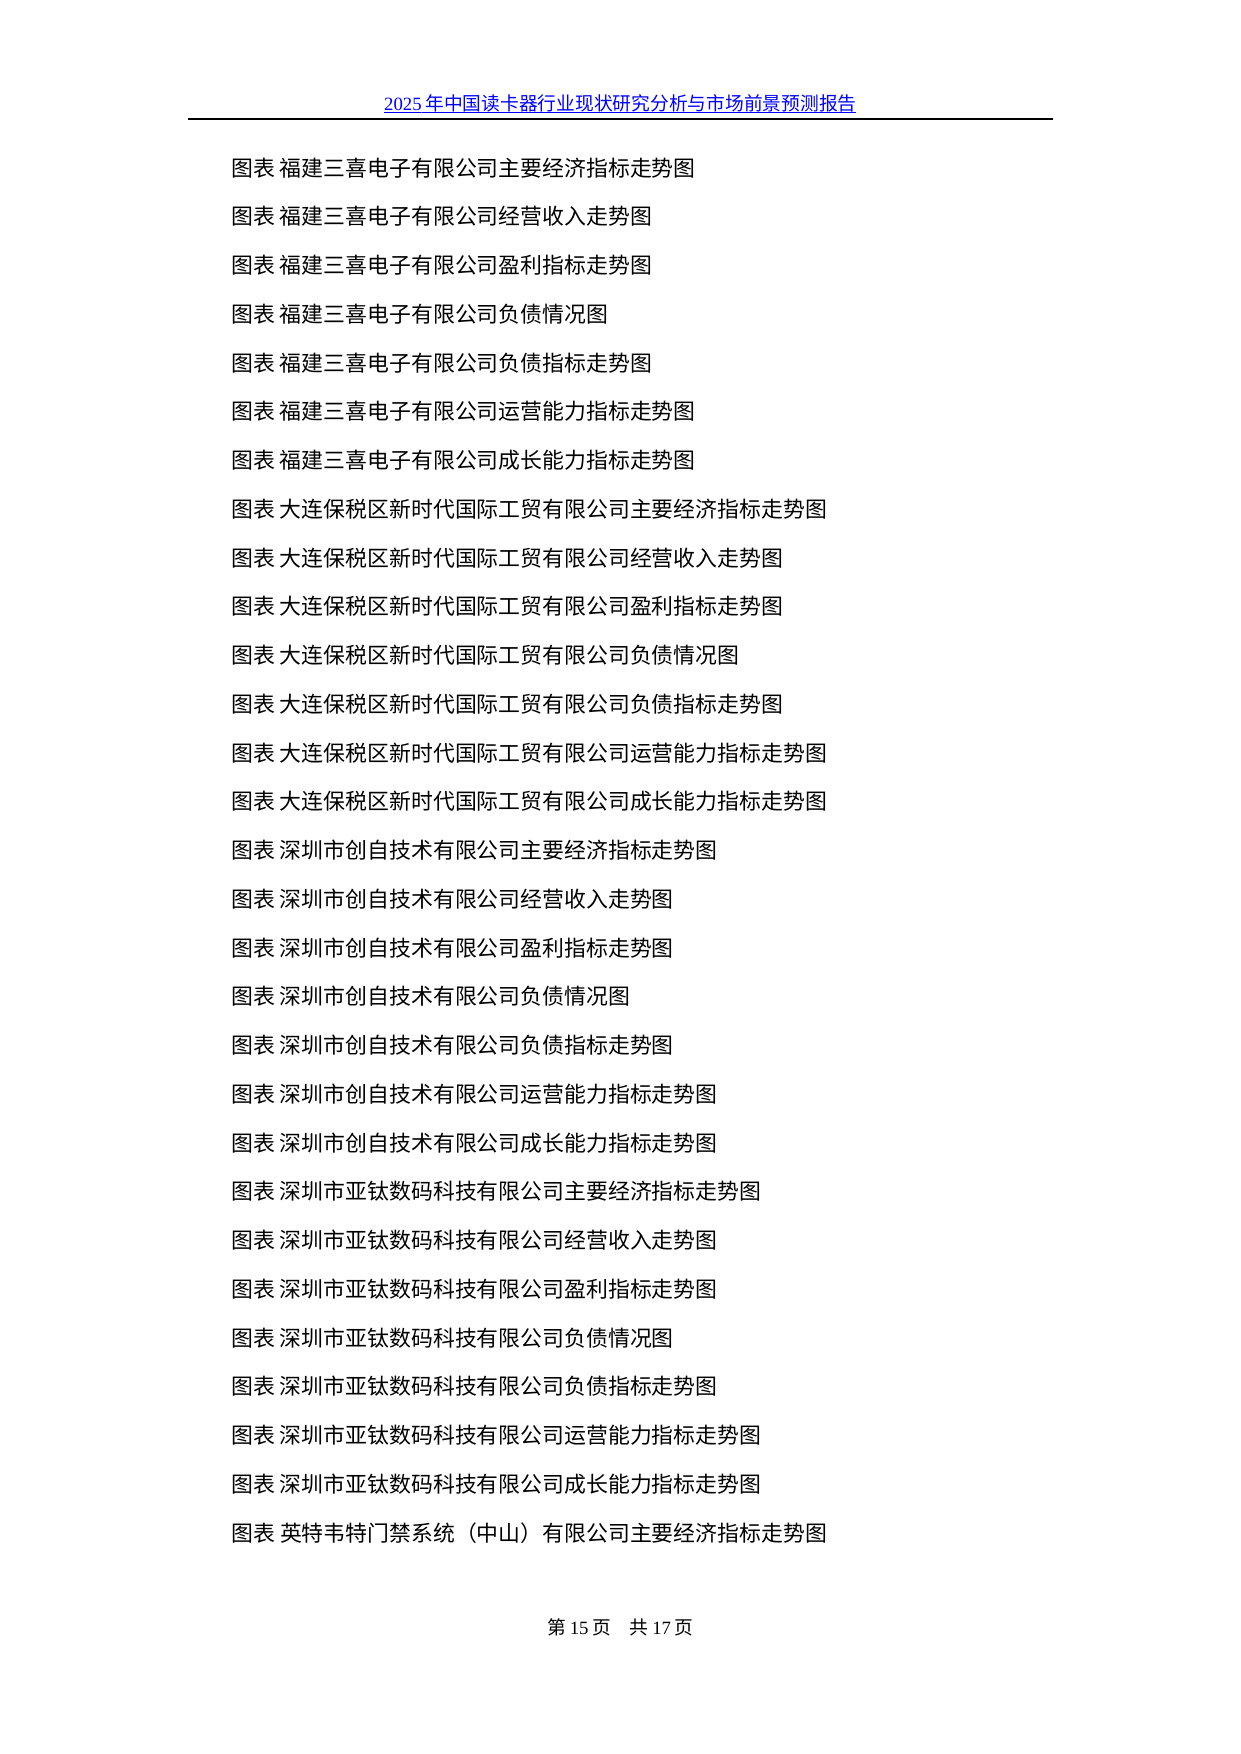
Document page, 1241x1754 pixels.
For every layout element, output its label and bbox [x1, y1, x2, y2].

text [187, 150, 1053, 1548]
